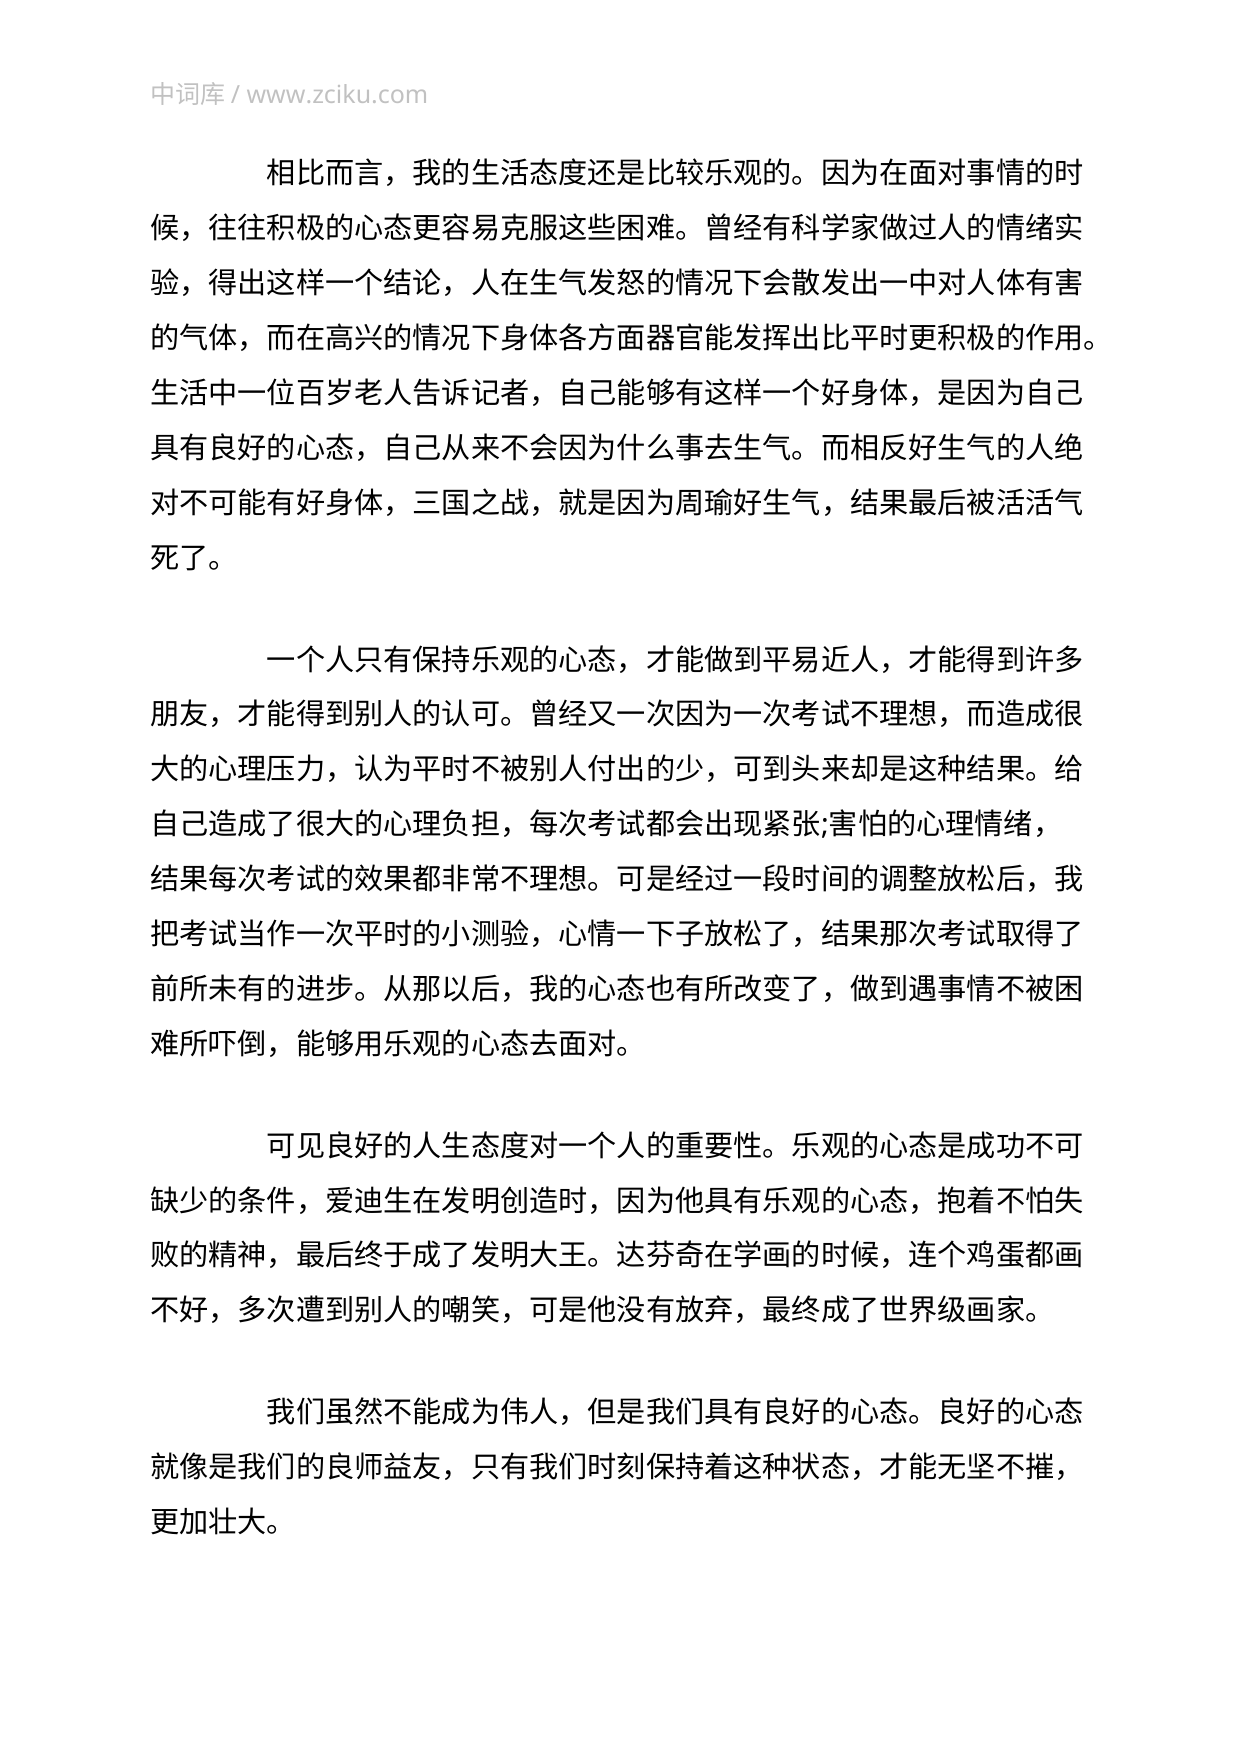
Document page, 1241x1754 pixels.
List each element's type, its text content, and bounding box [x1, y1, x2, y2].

text 可见良好的人生态度对一个人的重要性。乐观的心态是成功不可缺少的条件，爱迪生在发明创造时，因为他具有乐观的心态，抱着不怕失败的精神，最后终于成了发明大王。达芬奇在学画的时候，连个鸡蛋都画不好，多次遭到别人的嘲笑，可是他没有放弃，最终成了世界级画家。 [150, 1122, 1090, 1329]
text 一个人只有保持乐观的心态，才能做到平易近人，才能得到许多朋友，才能得到别人的认可。曾经又一次因为一次考试不理想，而造成很大的心理压力，认为平时不被别人付出的少，可到头来却是这种结果。给自己造成了很大的心理负担，每次考试都会出现紧张;害怕的心理情绪，结果每次考试的效果都非常不理想。可是经过一段时间的调整放松后，我把考试当作一次平时的小测验，心情一下子放松了，结果那次考试取得了前所未有的进步。从那以后，我的心态也有所改变了，做到遇事情不被困难所吓倒，能够用乐观的心态去面对。 [150, 636, 1090, 1063]
text 我们虽然不能成为伟人，但是我们具有良好的心态。良好的心态就像是我们的良师益友，只有我们时刻保持着这种状态，才能无坚不摧，更加壮大。 [150, 1389, 1090, 1541]
text 相比而言，我的生活态度还是比较乐观的。因为在面对事情的时候，往往积极的心态更容易克服这些困难。曾经有科学家做过人的情绪实验，得出这样一个结论，人在生气发怒的情况下会散发出一中对人体有害的气体，而在高兴的情况下身体各方面器官能发挥出比平时更积极的作用。生活中一位百岁老人告诉记者，自己能够有这样一个好身体，是因为自己具有良好的心态，自己从来不会因为什么事去生气。而相反好生气的人绝对不可能有好身体，三国之战，就是因为周瑜好生气，结果最后被活活气死了。 [150, 150, 1090, 577]
